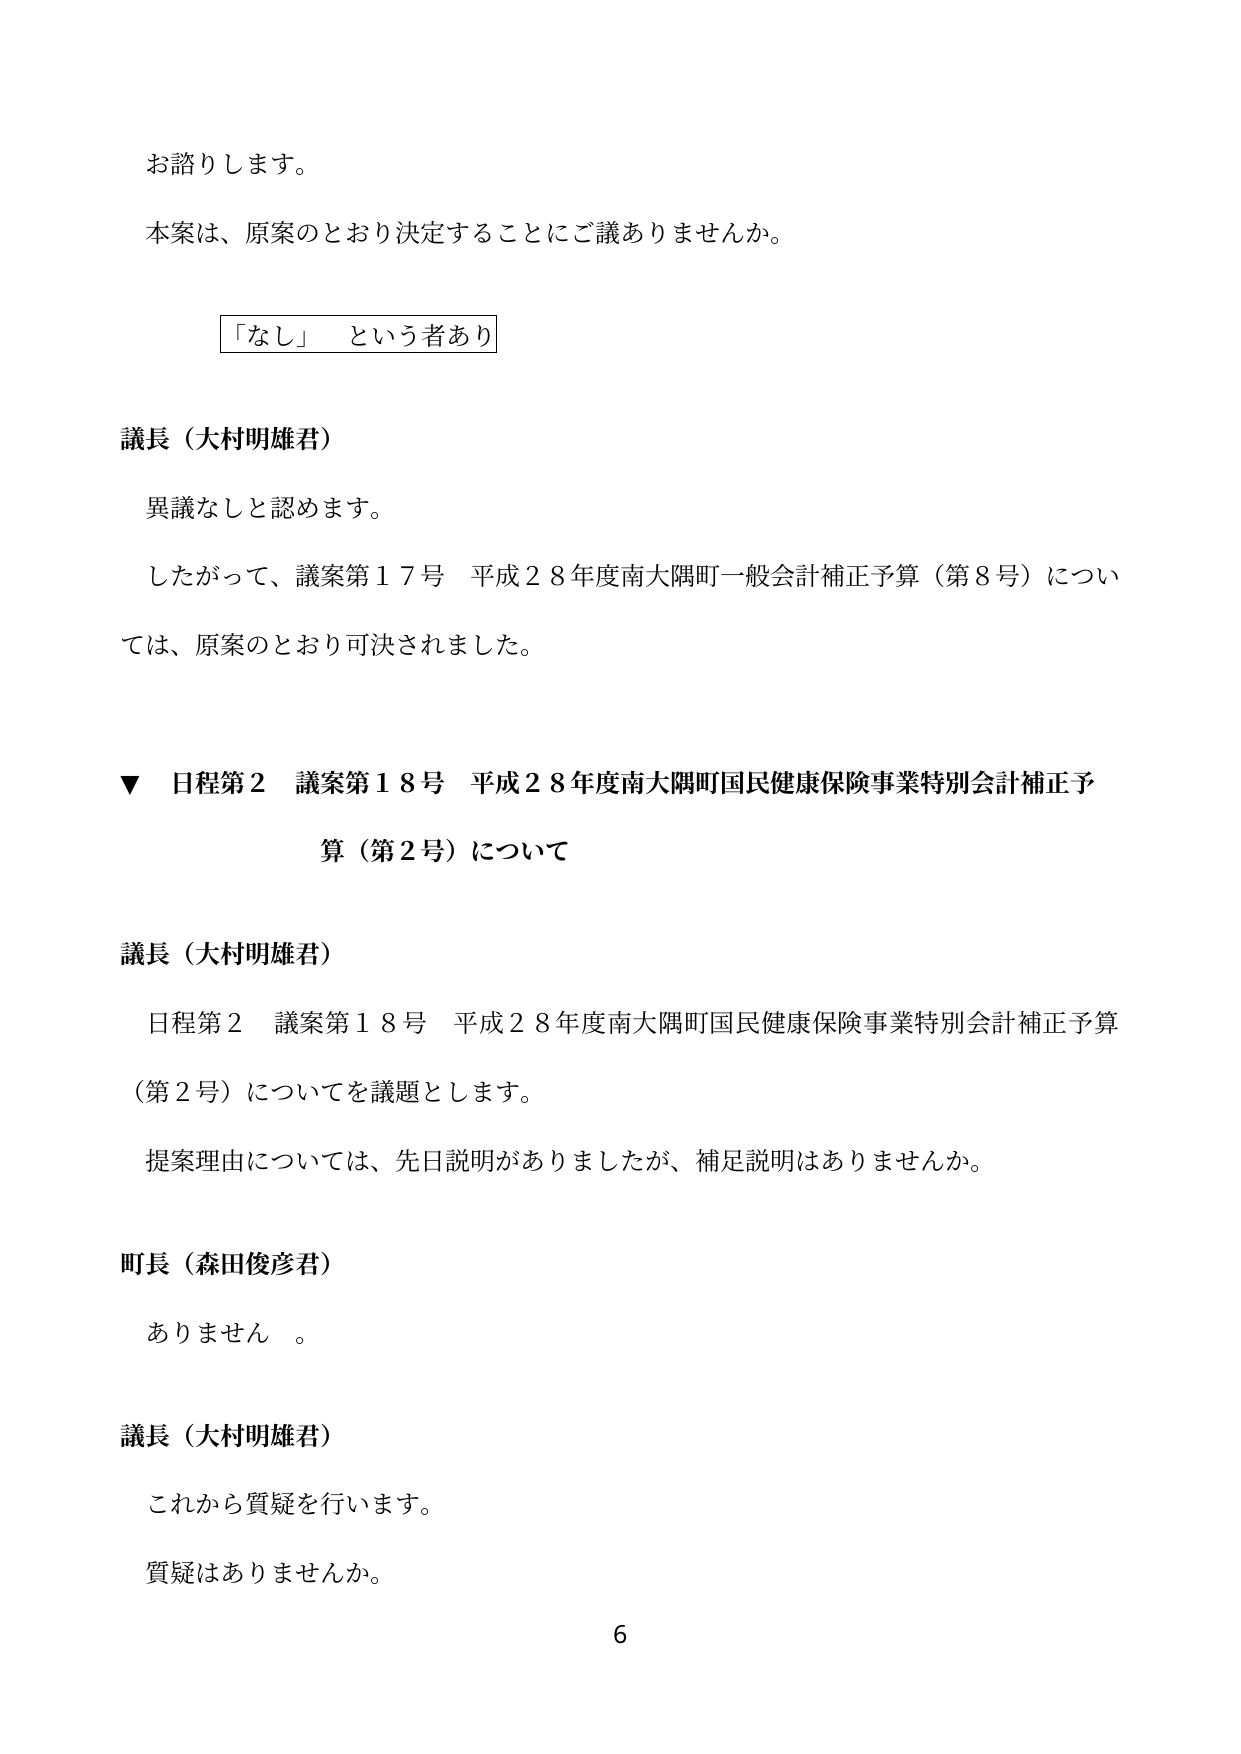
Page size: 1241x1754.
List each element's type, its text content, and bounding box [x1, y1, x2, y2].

text 議長（大村明雄君） [120, 919, 1120, 988]
text ▼ 日程第２ 議案第１８号 平成２８年度南大隅町国民健康保険事業特別会計補正予 [120, 747, 1120, 816]
text したがって、議案第１７号 平成２８年度南大隅町一般会計補正予算（第８号）については、原案のとおり可決されました。 [120, 541, 1120, 678]
text 質疑はありませんか。 [120, 1538, 1120, 1606]
text ありません。 [120, 1297, 1120, 1366]
text 「なし」 という者あり [120, 300, 1120, 369]
text 議長（大村明雄君） [120, 1400, 1120, 1469]
text 提案理由については、先日説明がありましたが、補足説明はありませんか。 [120, 1125, 1120, 1194]
text 議長（大村明雄君） [120, 403, 1120, 472]
text 算（第２号）について [120, 816, 1120, 884]
text 町長（森田俊彦君） [120, 1228, 1120, 1297]
text 異議なしと認めます。 [120, 472, 1120, 541]
text 本案は、原案のとおり決定することにご議ありませんか。 [120, 197, 1120, 266]
text 日程第２ 議案第１８号 平成２８年度南大隅町国民健康保険事業特別会計補正予算（第２号）についてを議題とします。 [120, 988, 1120, 1125]
text これから質疑を行います。 [120, 1469, 1120, 1538]
text お諮りします。 [120, 128, 1120, 197]
